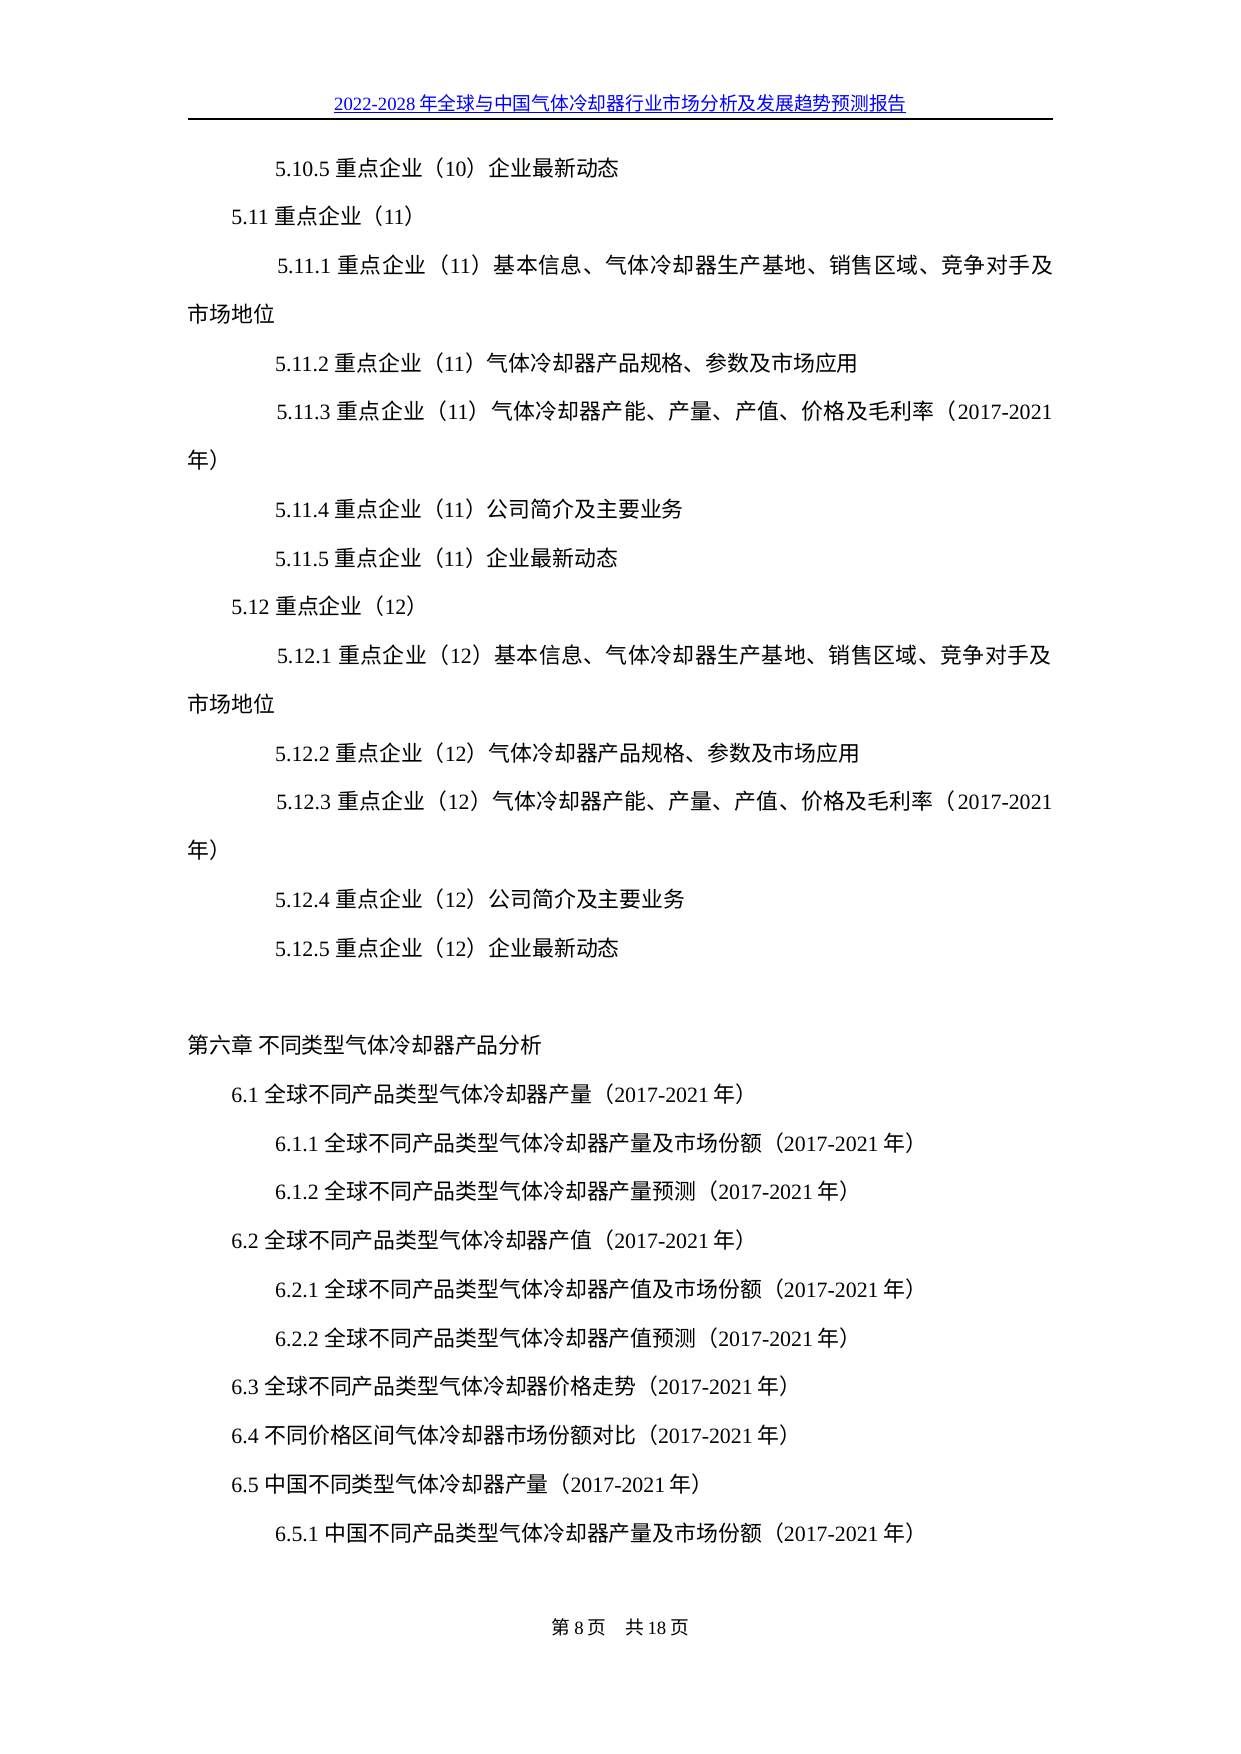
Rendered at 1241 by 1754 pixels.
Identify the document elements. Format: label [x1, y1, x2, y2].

text [187, 150, 1053, 1548]
